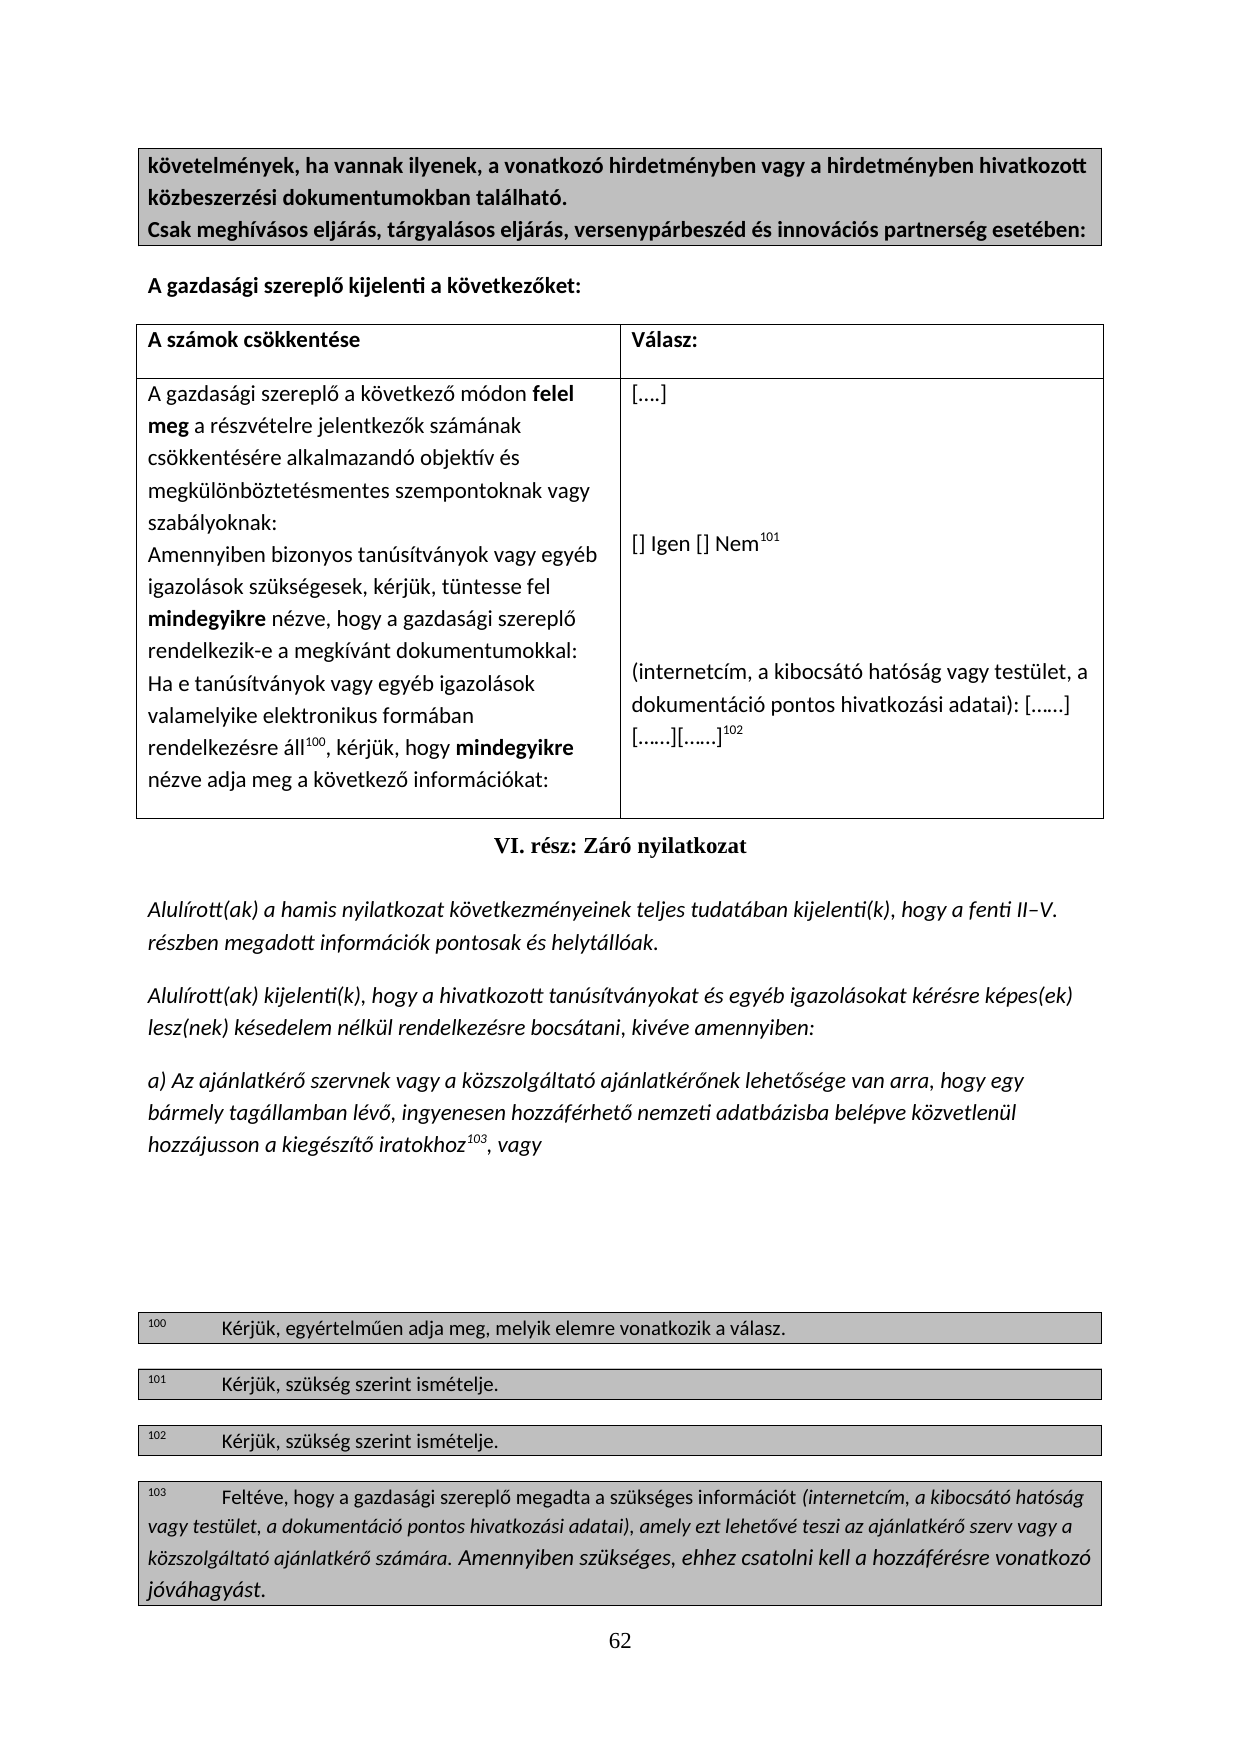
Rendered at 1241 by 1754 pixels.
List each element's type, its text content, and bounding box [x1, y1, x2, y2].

table_header Válasz: [621, 325, 1103, 378]
text A gazdasági szereplő kijelenti a következőket: [148, 271, 1092, 299]
text Alulírott(ak) a hamis nyilatkozat következményeinek teljes tudatában kijelenti(k), hogy a fenti II–V. részben megadott információk pontosak és helytállóak. [148, 896, 1092, 956]
table_cell A gazdasági szereplő a következő módon felel meg a részvételre jelentkezők számának csökkentésére alkalmazandó objektív és megkülönböztetésmentes szempontoknak vagy szabályoknak: Amennyiben bizonyos tanúsítványok vagy egyéb igazolások szükségesek, kérjük, tüntesse fel mindegyikre nézve, hogy a gazdasági szereplő rendelkezik-e a megkívánt dokumentumokkal: Ha e tanúsítványok vagy egyéb igazolások valamelyike elektronikus formában rendelkezésre áll, kérjük, hogy mindegyikre nézve adja meg a következő információkat: [137, 379, 620, 818]
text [139, 149, 1101, 245]
table_cell [….] [] Igen [] Nem (internetcím, a kibocsátó hatóság vagy testület, a dokumentáció pontos hivatkozási adatai): [……][……][……] [621, 379, 1103, 818]
text VI. rész: Záró nyilatkozat [148, 832, 1092, 858]
table_header A számok csökkentése [137, 325, 620, 378]
text Alulírott(ak) kijelenti(k), hogy a hivatkozott tanúsítványokat és egyéb igazolásokat kérésre képes(ek) lesz(nek) késedelem nélkül rendelkezésre bocsátani, kivéve amennyiben: [148, 981, 1092, 1041]
text a) Az ajánlatkérő szervnek vagy a közszolgáltató ajánlatkérőnek lehetősége van arra, hogy egy bármely tagállamban lévő, ingyenesen hozzáférhető nemzeti adatbázisba belépve közvetlenül hozzájusson a kiegészítő iratokhoz, vagy [148, 1066, 1092, 1158]
